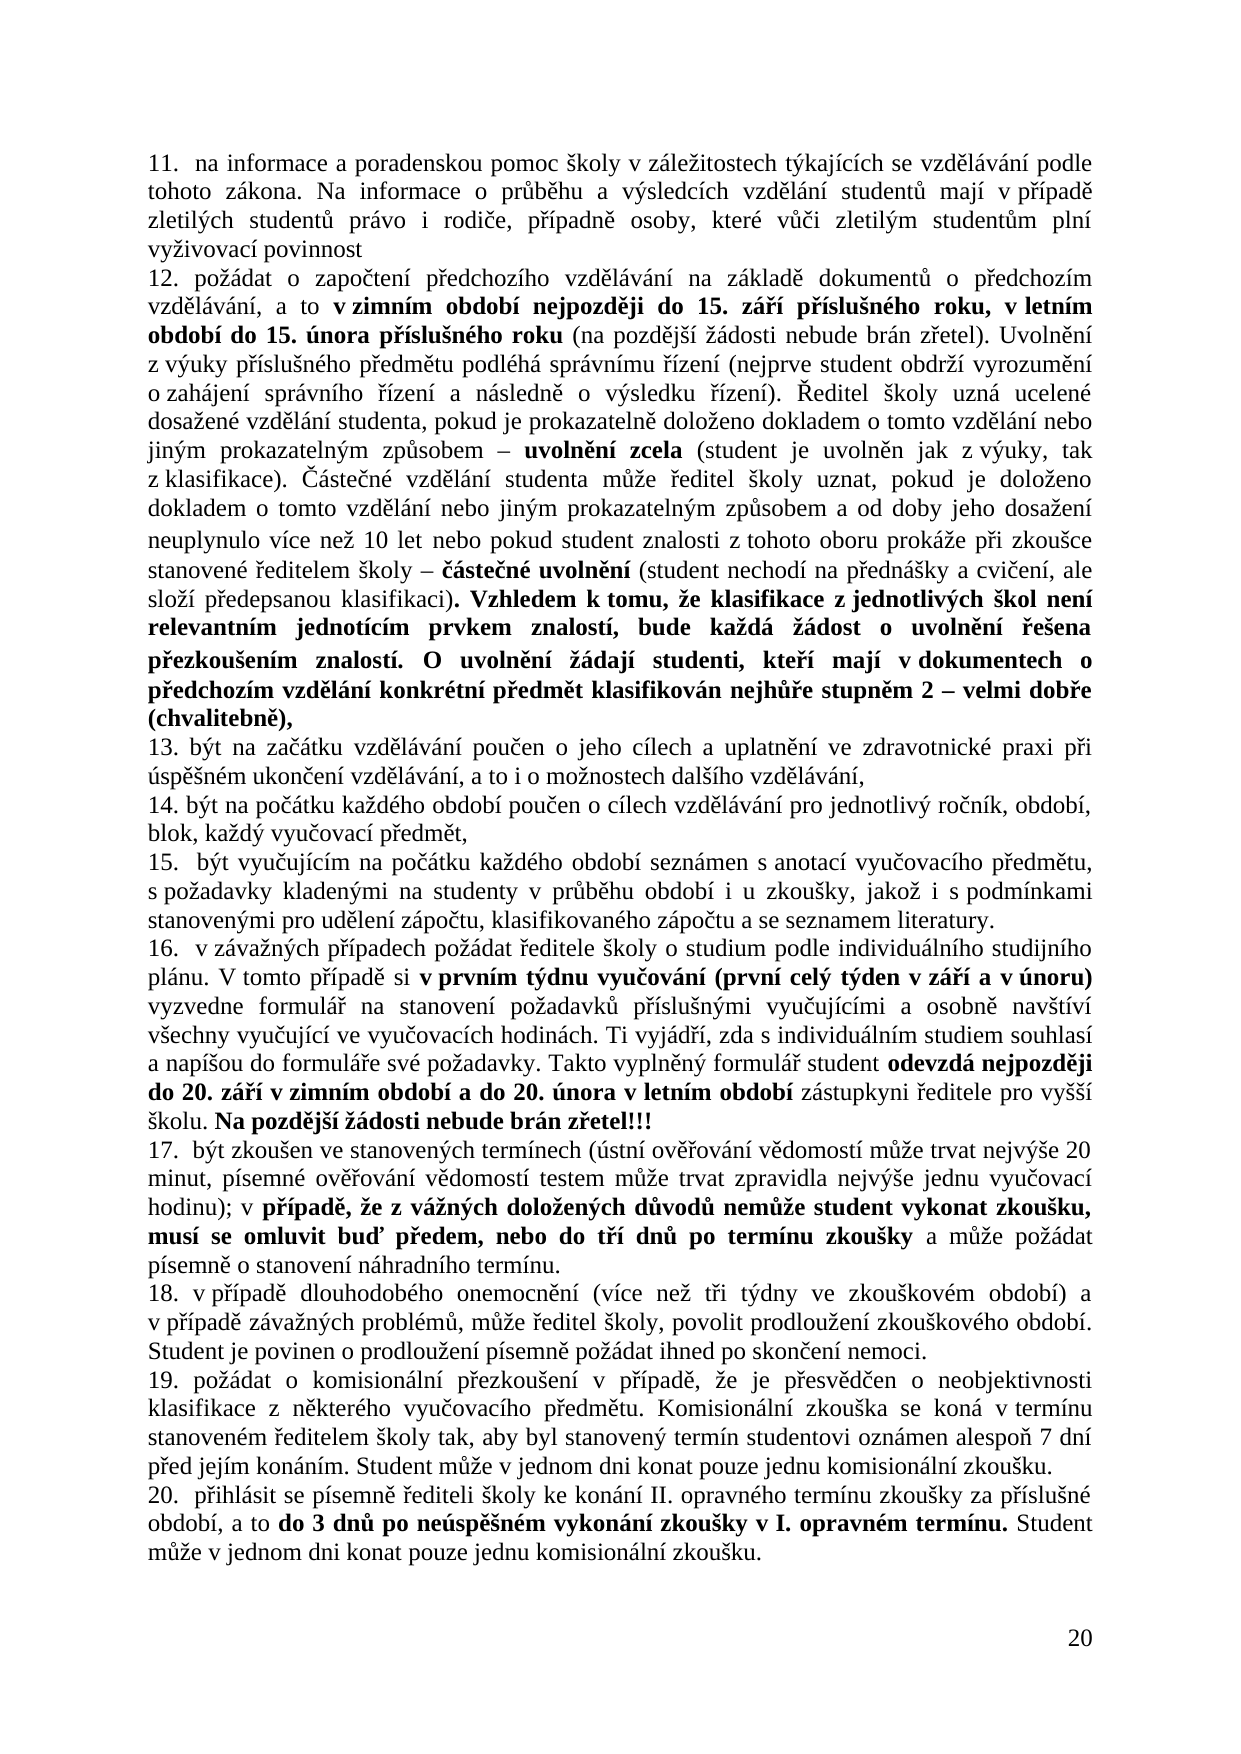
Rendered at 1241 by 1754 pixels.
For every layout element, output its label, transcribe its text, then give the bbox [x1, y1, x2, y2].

text 14. být na počátku každého období poučen o cílech vzdělávání pro jednotlivý ročník, období, blok, každý vyučovací předmět, [148, 790, 1093, 847]
text 15. být vyučujícím na počátku každého období seznámen s anotací vyučovacího předmětu, s požadavky kladenými na studenty v průběhu období i u zkoušky, jakož i s podmínkami stanovenými pro udělení zápočtu, klasifikovaného zápočtu a se seznamem literatury. [148, 847, 1093, 933]
text 19. požádat o komisionální přezkoušení v případě, že je přesvědčen o neobjektivnosti klasifikace z některého vyučovacího předmětu. Komisionální zkouška se koná v termínu stanoveném ředitelem školy tak, aby byl stanovený termín studentovi oznámen alespoň 7 dní před jejím konáním. Student může v jednom dni konat pouze jednu komisionální zkoušku. [148, 1365, 1093, 1480]
text 18. v případě dlouhodobého onemocnění (více než tři týdny ve zkouškovém období) a v případě závažných problémů, může ředitel školy, povolit prodloužení zkouškového období. Student je povinen o prodloužení písemně požádat ihned po skončení nemoci. [148, 1278, 1093, 1365]
text 16. v závažných případech požádat ředitele školy o studium podle individuálního studijního plánu. V tomto případě si v prvním týdnu vyučování (první celý týden v září a v únoru) vyzvedne formulář na stanovení požadavků příslušnými vyučujícími a osobně navštíví všechny vyučující ve vyučovacích hodinách. Ti vyjádří, zda s individuálním studiem souhlasí a napíšou do formuláře své požadavky. Takto vyplněný formulář student odevzdá nejpozději do 20. září v zimním období a do 20. února v letním období zástupkyni ředitele pro vyšší školu. Na pozdější žádosti nebude brán zřetel!!! [148, 933, 1093, 1135]
text 11. na informace a poradenskou pomoc školy v záležitostech týkajících se vzdělávání podle tohoto zákona. Na informace o průběhu a výsledcích vzdělání studentů mají v případě zletilých studentů právo i rodiče, případně osoby, které vůči zletilým studentům plní vyživovací povinnost [148, 148, 1093, 263]
text 17. být zkoušen ve stanovených termínech (ústní ověřování vědomostí může trvat nejvýše 20 minut, písemné ověřování vědomostí testem může trvat zpravidla nejvýše jednu vyučovací hodinu); v případě, že z vážných doložených důvodů nemůže student vykonat zkoušku, musí se omluvit buď předem, nebo do tří dnů po termínu zkoušky a může požádat písemně o stanovení náhradního termínu. [148, 1135, 1093, 1278]
text 20. přihlásit se písemně řediteli školy ke konání II. opravného termínu zkoušky za příslušné období, a to do 3 dnů po neúspěšném vykonání zkoušky v I. opravném termínu. Student může v jednom dni konat pouze jednu komisionální zkoušku. [148, 1480, 1093, 1566]
text 12. požádat o započtení předchozího vzdělávání na základě dokumentů o předchozím vzdělávání, a to v zimním období nejpozději do 15. září příslušného roku, v letním období do 15. února příslušného roku (na pozdější žádosti nebude brán zřetel). Uvolnění z výuky příslušného předmětu podléhá správnímu řízení (nejprve student obdrží vyrozumění o zahájení správního řízení a následně o výsledku řízení). Ředitel školy uzná ucelené dosažené vzdělání studenta, pokud je prokazatelně doloženo dokladem o tomto vzdělání nebo jiným prokazatelným způsobem – uvolnění zcela (student je uvolněn jak z výuky, tak z klasifikace). Částečné vzdělání studenta může ředitel školy uznat, pokud je doloženo dokladem o tomto vzdělání nebo jiným prokazatelným způsobem a od doby jeho dosažení neuplynulo více než 10 let nebo pokud student znalosti z tohoto oboru prokáže při zkoušce stanovené ředitelem školy – částečné uvolnění (student nechodí na přednášky a cvičení, ale složí předepsanou klasifikaci). Vzhledem k tomu, že klasifikace z jednotlivých škol není relevantním jednotícím prvkem znalostí, bude každá žádost o uvolnění řešena přezkoušením znalostí. O uvolnění žádají studenti, kteří mají v dokumentech o předchozím vzdělání konkrétní předmět klasifikován nejhůře stupněm 2 – velmi dobře (chvalitebně), [148, 263, 1093, 732]
text 13. být na začátku vzdělávání poučen o jeho cílech a uplatnění ve zdravotnické praxi při úspěšném ukončení vzdělávání, a to i o možnostech dalšího vzdělávání, [148, 732, 1093, 790]
